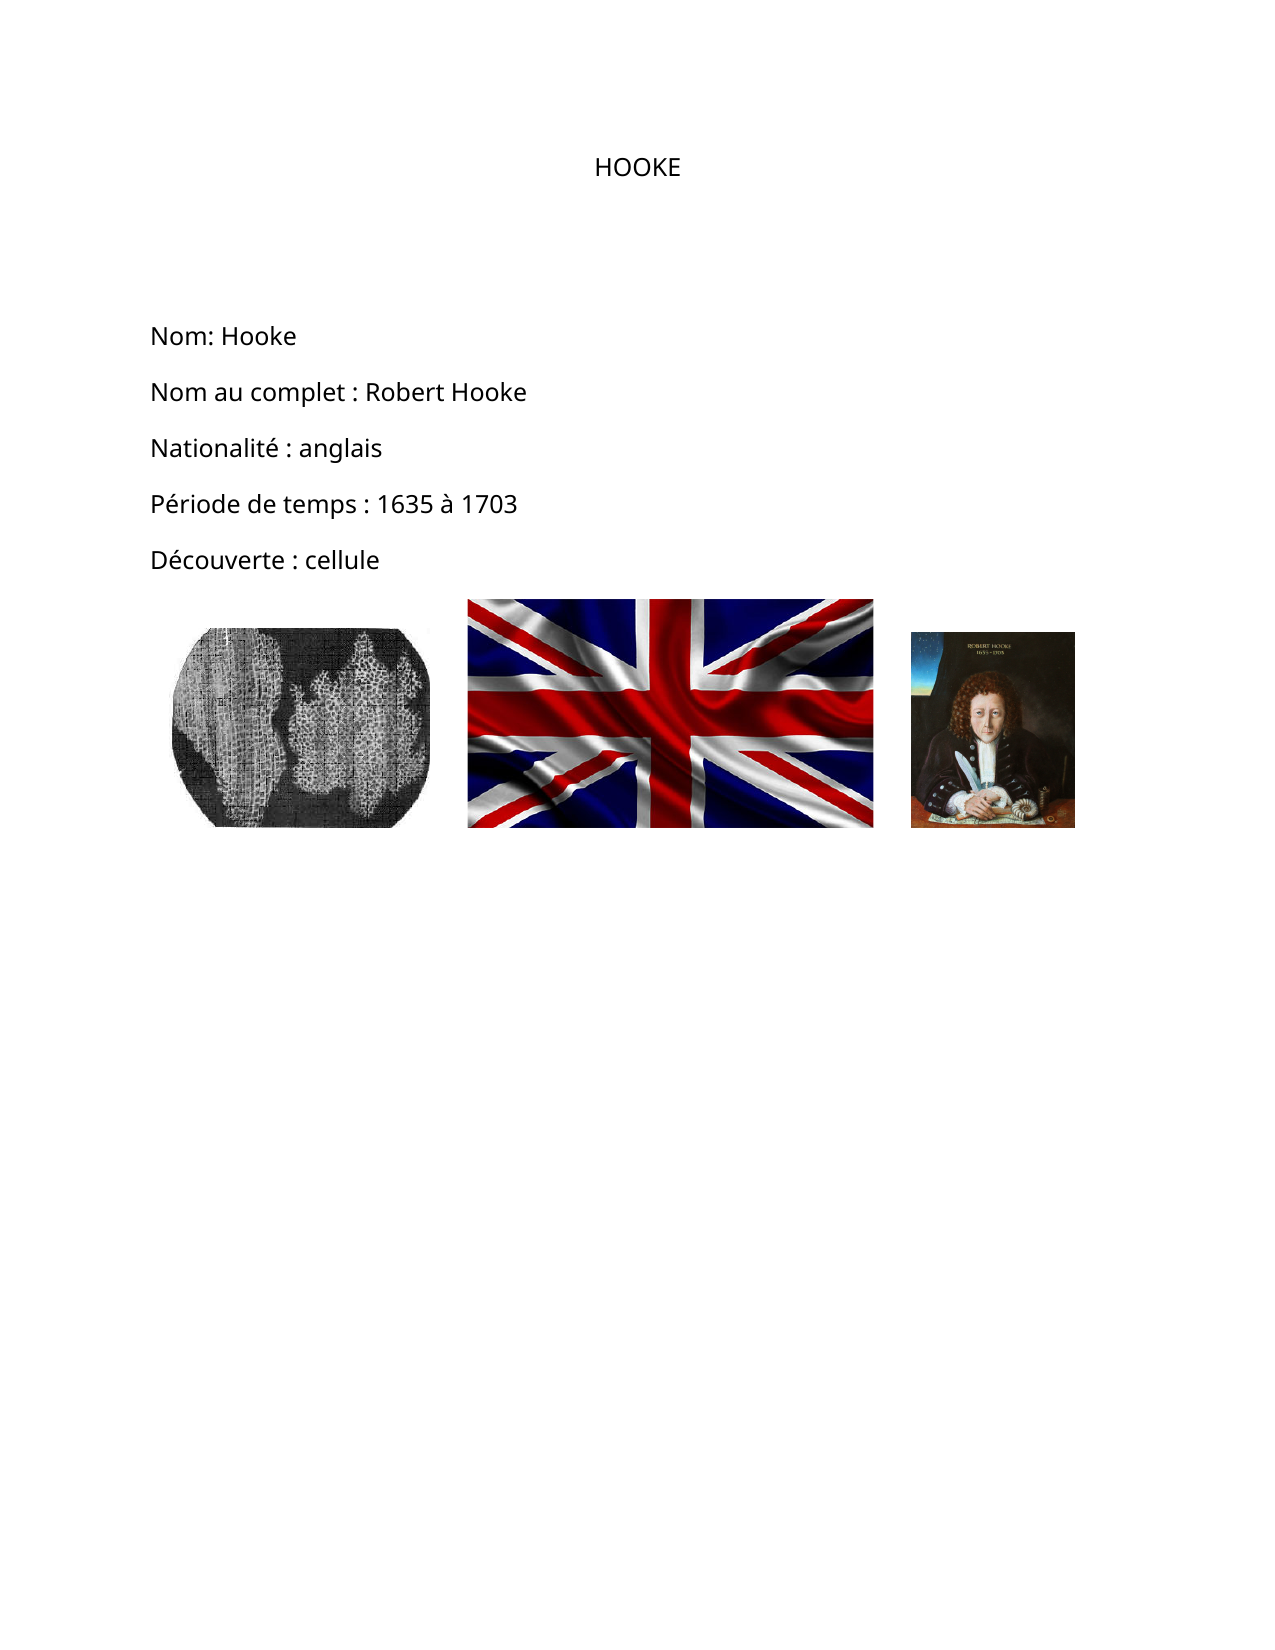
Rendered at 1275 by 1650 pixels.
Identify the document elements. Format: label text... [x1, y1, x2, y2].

text Nom: Hooke [150, 318, 1125, 352]
text Nom au complet : Robert Hooke [150, 374, 1125, 409]
text Découverte : cellule [150, 543, 1125, 577]
text HOOKE [150, 150, 1125, 184]
text Nationalité : anglais [150, 431, 1125, 465]
text Période de temps : 1635 à 1703 [150, 487, 1125, 521]
